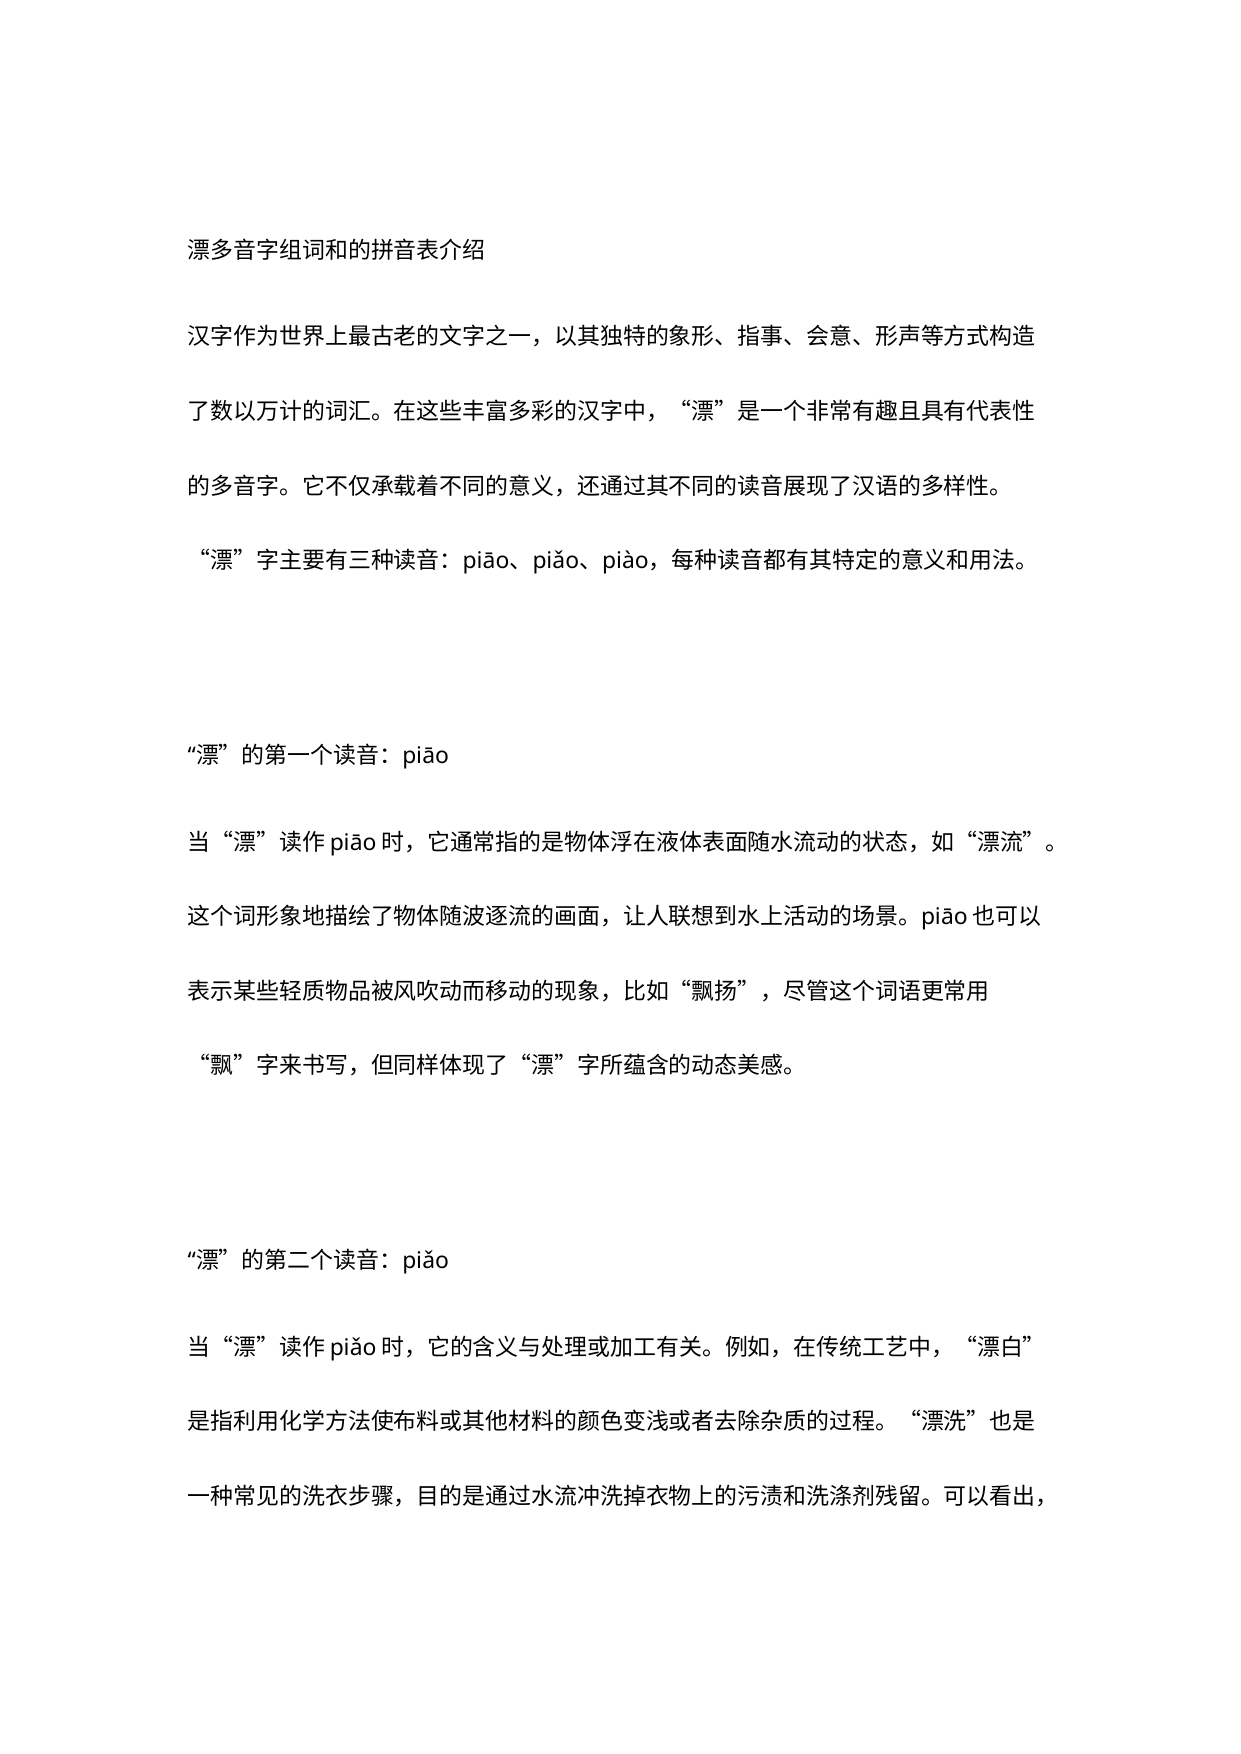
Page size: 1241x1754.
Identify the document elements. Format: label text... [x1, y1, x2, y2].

text 汉字作为世界上最古老的文字之一，以其独特的象形、指事、会意、形声等方式构造了数以万计的词汇。在这些丰富多彩的汉字中，“漂”是一个非常有趣且具有代表性的多音字。它不仅承载着不同的意义，还通过其不同的读音展现了汉语的多样性。“漂”字主要有三种读音：piāo、piǎo、piào，每种读音都有其特定的意义和用法。 [187, 302, 1053, 591]
text 漂多音字组词和的拼音表介绍 [187, 216, 1053, 281]
text “漂”的第一个读音：piāo [187, 721, 1053, 786]
text “漂”的第二个读音：piǎo [187, 1226, 1053, 1291]
text 当“漂”读作piāo时，它通常指的是物体浮在液体表面随水流动的状态，如“漂流”。这个词形象地描绘了物体随波逐流的画面，让人联想到水上活动的场景。piāo也可以表示某些轻质物品被风吹动而移动的现象，比如“飘扬”，尽管这个词语更常用“飘”字来书写，但同样体现了“漂”字所蕴含的动态美感。 [187, 807, 1053, 1097]
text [187, 1312, 1053, 1527]
